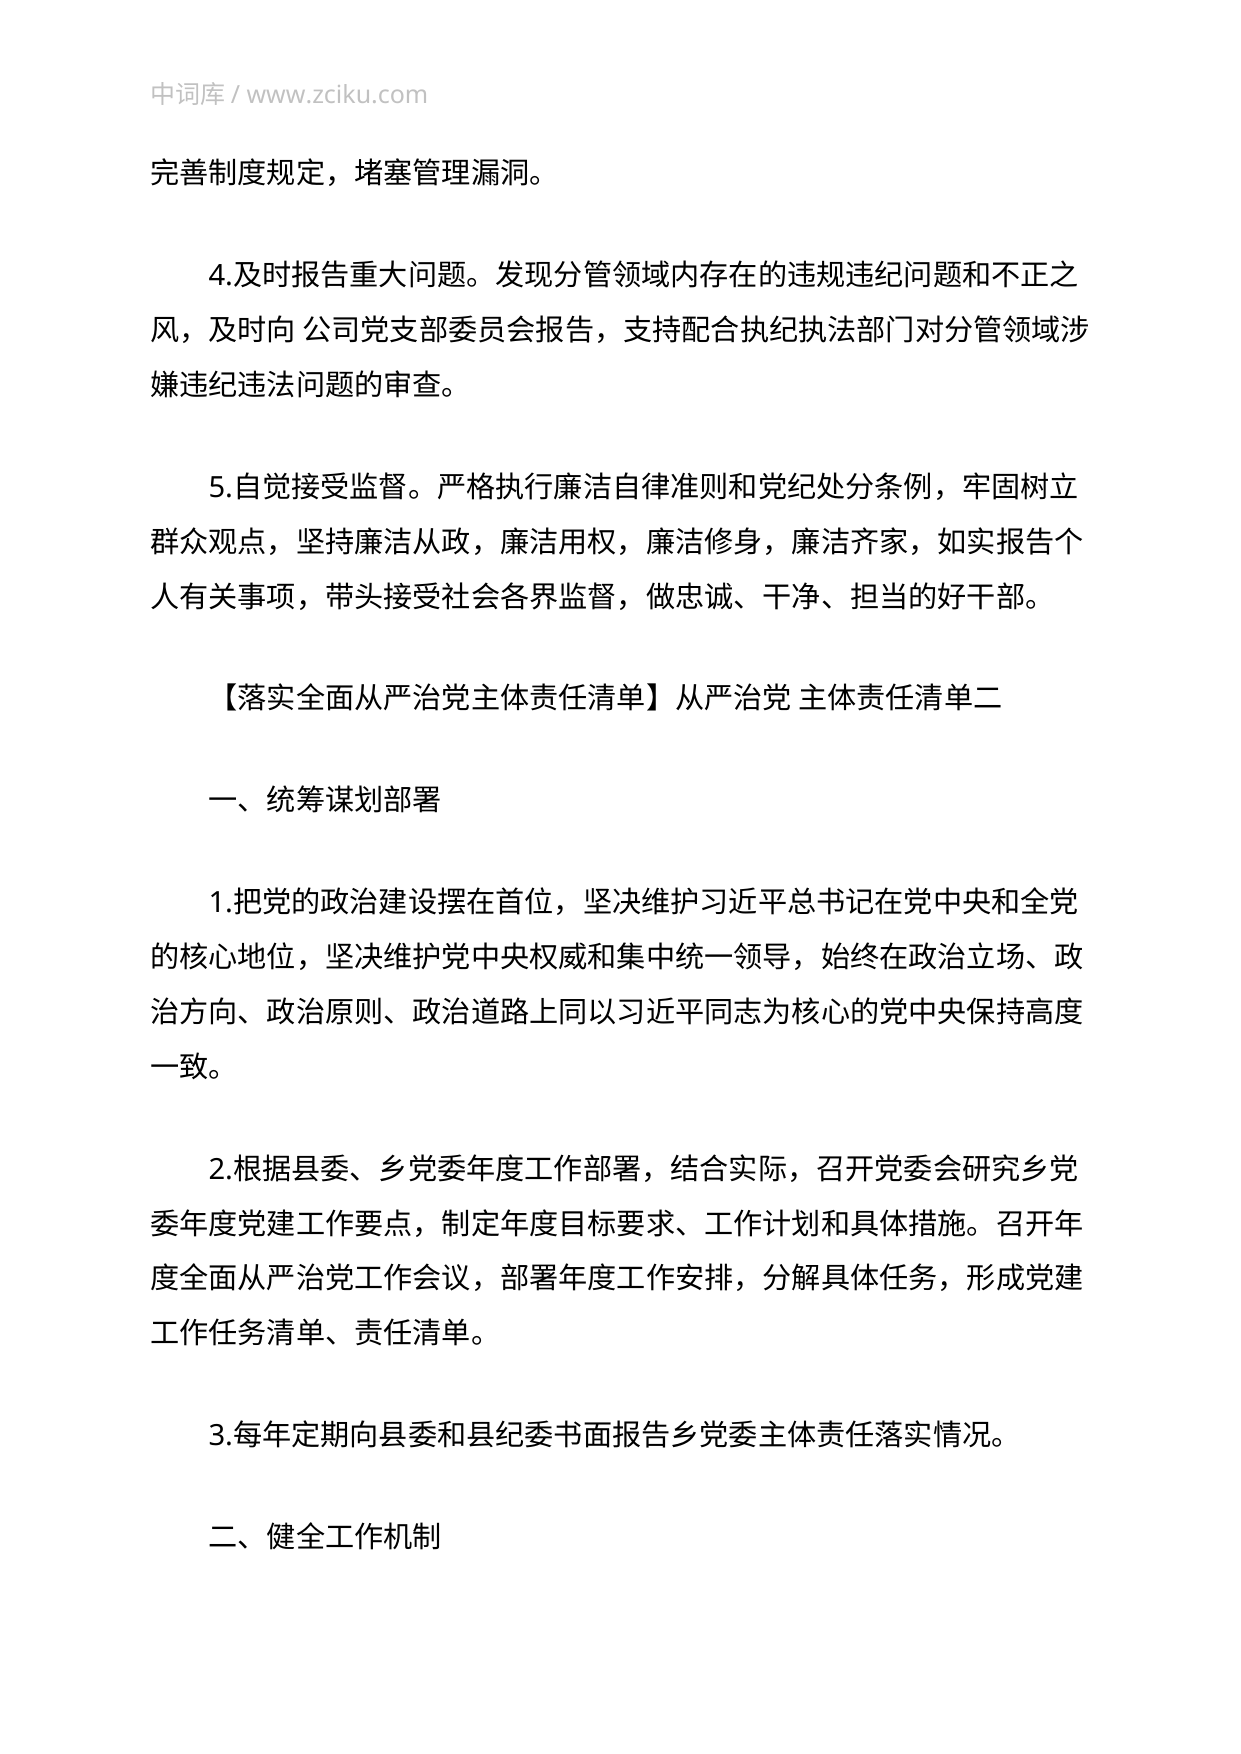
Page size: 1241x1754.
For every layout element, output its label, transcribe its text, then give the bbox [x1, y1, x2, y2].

text 1.把党的政治建设摆在首位，坚决维护习近平总书记在党中央和全党的核心地位，坚决维护党中央权威和集中统一领导，始终在政治立场、政治方向、政治原则、政治道路上同以习近平同志为核心的党中央保持高度一致。 [150, 879, 1090, 1086]
text 2.根据县委、乡党委年度工作部署，结合实际，召开党委会研究乡党委年度党建工作要点，制定年度目标要求、工作计划和具体措施。召开年度全面从严治党工作会议，部署年度工作安排，分解具体任务，形成党建工作任务清单、责任清单。 [150, 1145, 1090, 1352]
text 【落实全面从严治党主体责任清单】从严治党 主体责任清单二 [150, 675, 1090, 717]
text 3.每年定期向县委和县纪委书面报告乡党委主体责任落实情况。 [150, 1412, 1090, 1454]
text 5.自觉接受监督。严格执行廉洁自律准则和党纪处分条例，牢固树立群众观点，坚持廉洁从政，廉洁用权，廉洁修身，廉洁齐家，如实报告个人有关事项，带头接受社会各界监督，做忠诚、干净、担当的好干部。 [150, 463, 1090, 616]
text 二、健全工作机制 [150, 1514, 1090, 1556]
text 一、统筹谋划部署 [150, 777, 1090, 819]
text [150, 150, 1090, 192]
text 4.及时报告重大问题。发现分管领域内存在的违规违纪问题和不正之风，及时向 公司党支部委员会报告，支持配合执纪执法部门对分管领域涉嫌违纪违法问题的审查。 [150, 252, 1090, 404]
